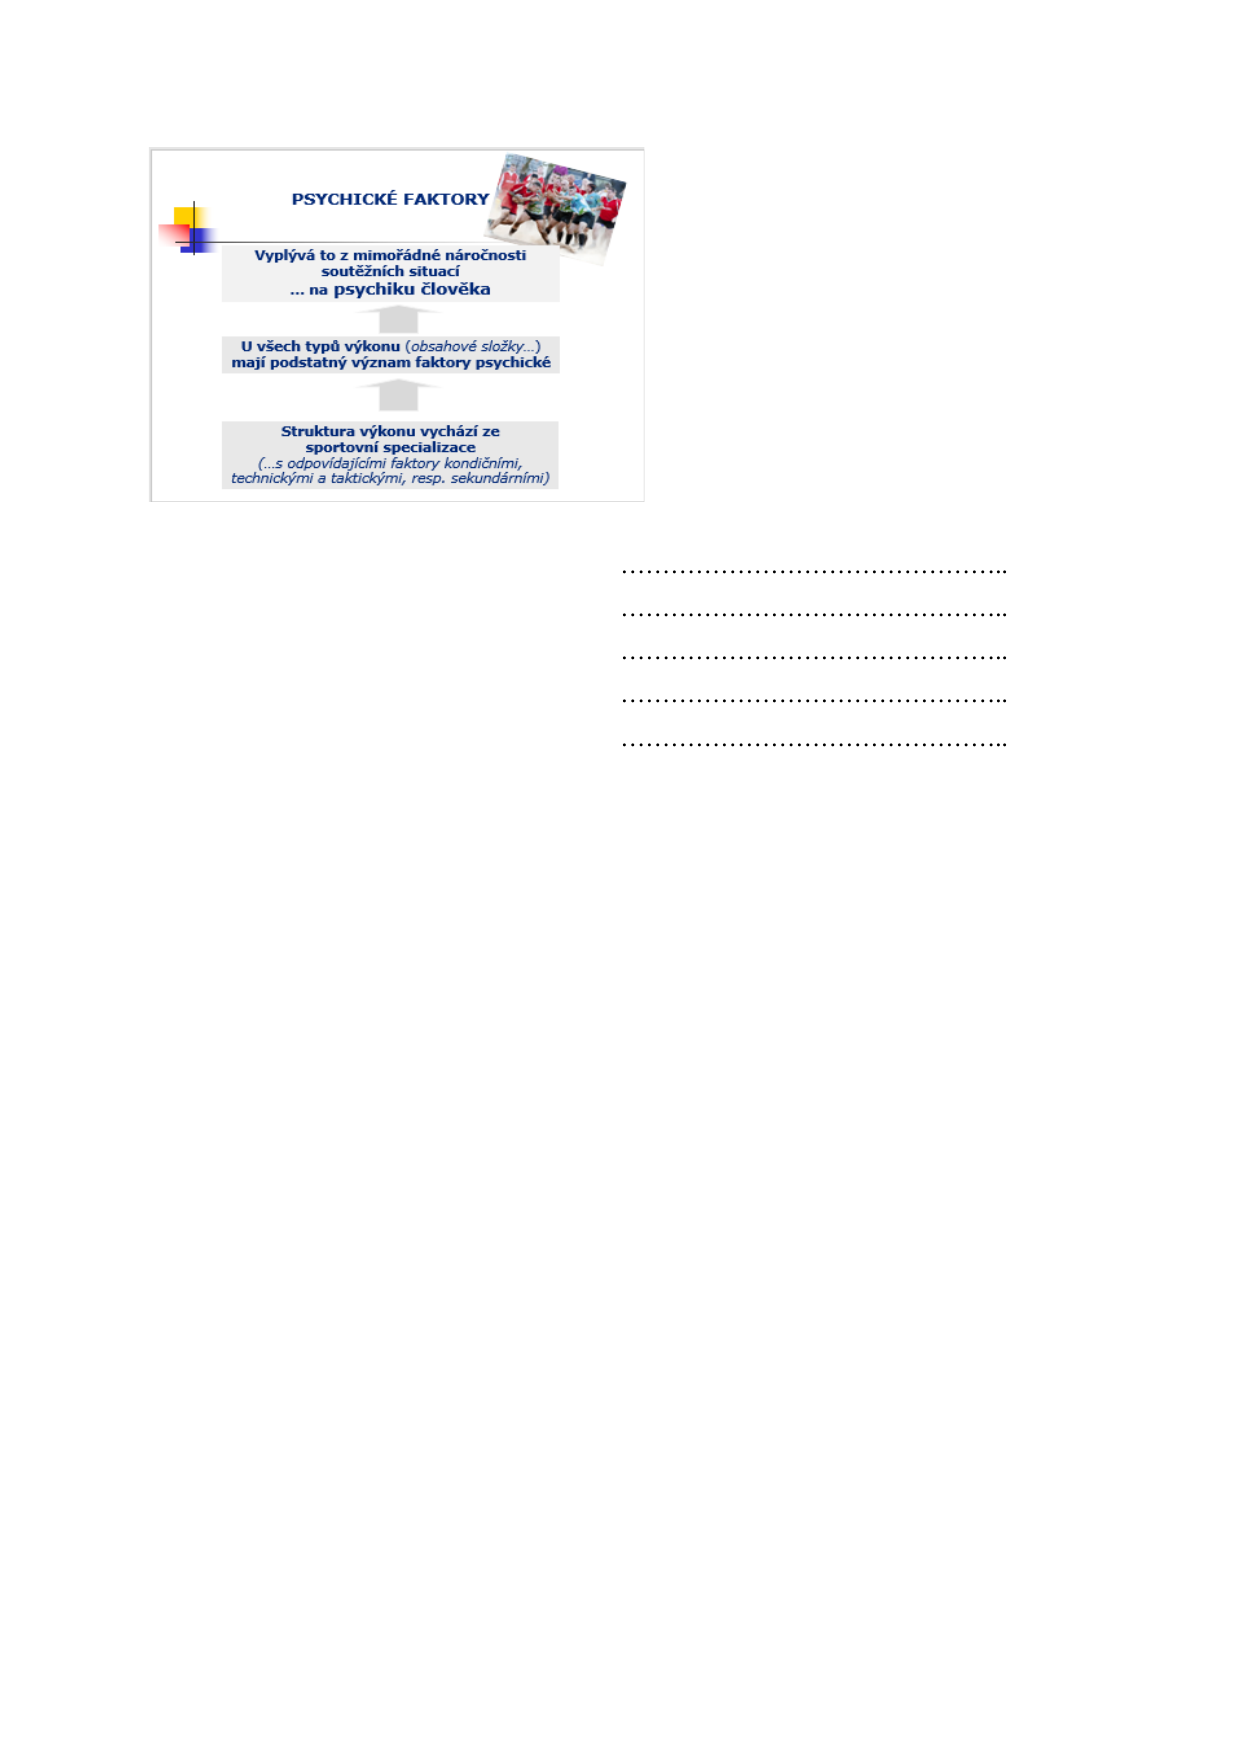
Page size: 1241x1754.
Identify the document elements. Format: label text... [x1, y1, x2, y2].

text ……………………………………….. [620, 636, 1093, 665]
text ……………………………………….. [620, 550, 1093, 579]
text ……………………………………….. [620, 679, 1093, 708]
picture [147, 147, 644, 501]
text ……………………………………….. [620, 593, 1093, 622]
text ……………………………………….. [620, 723, 1093, 751]
